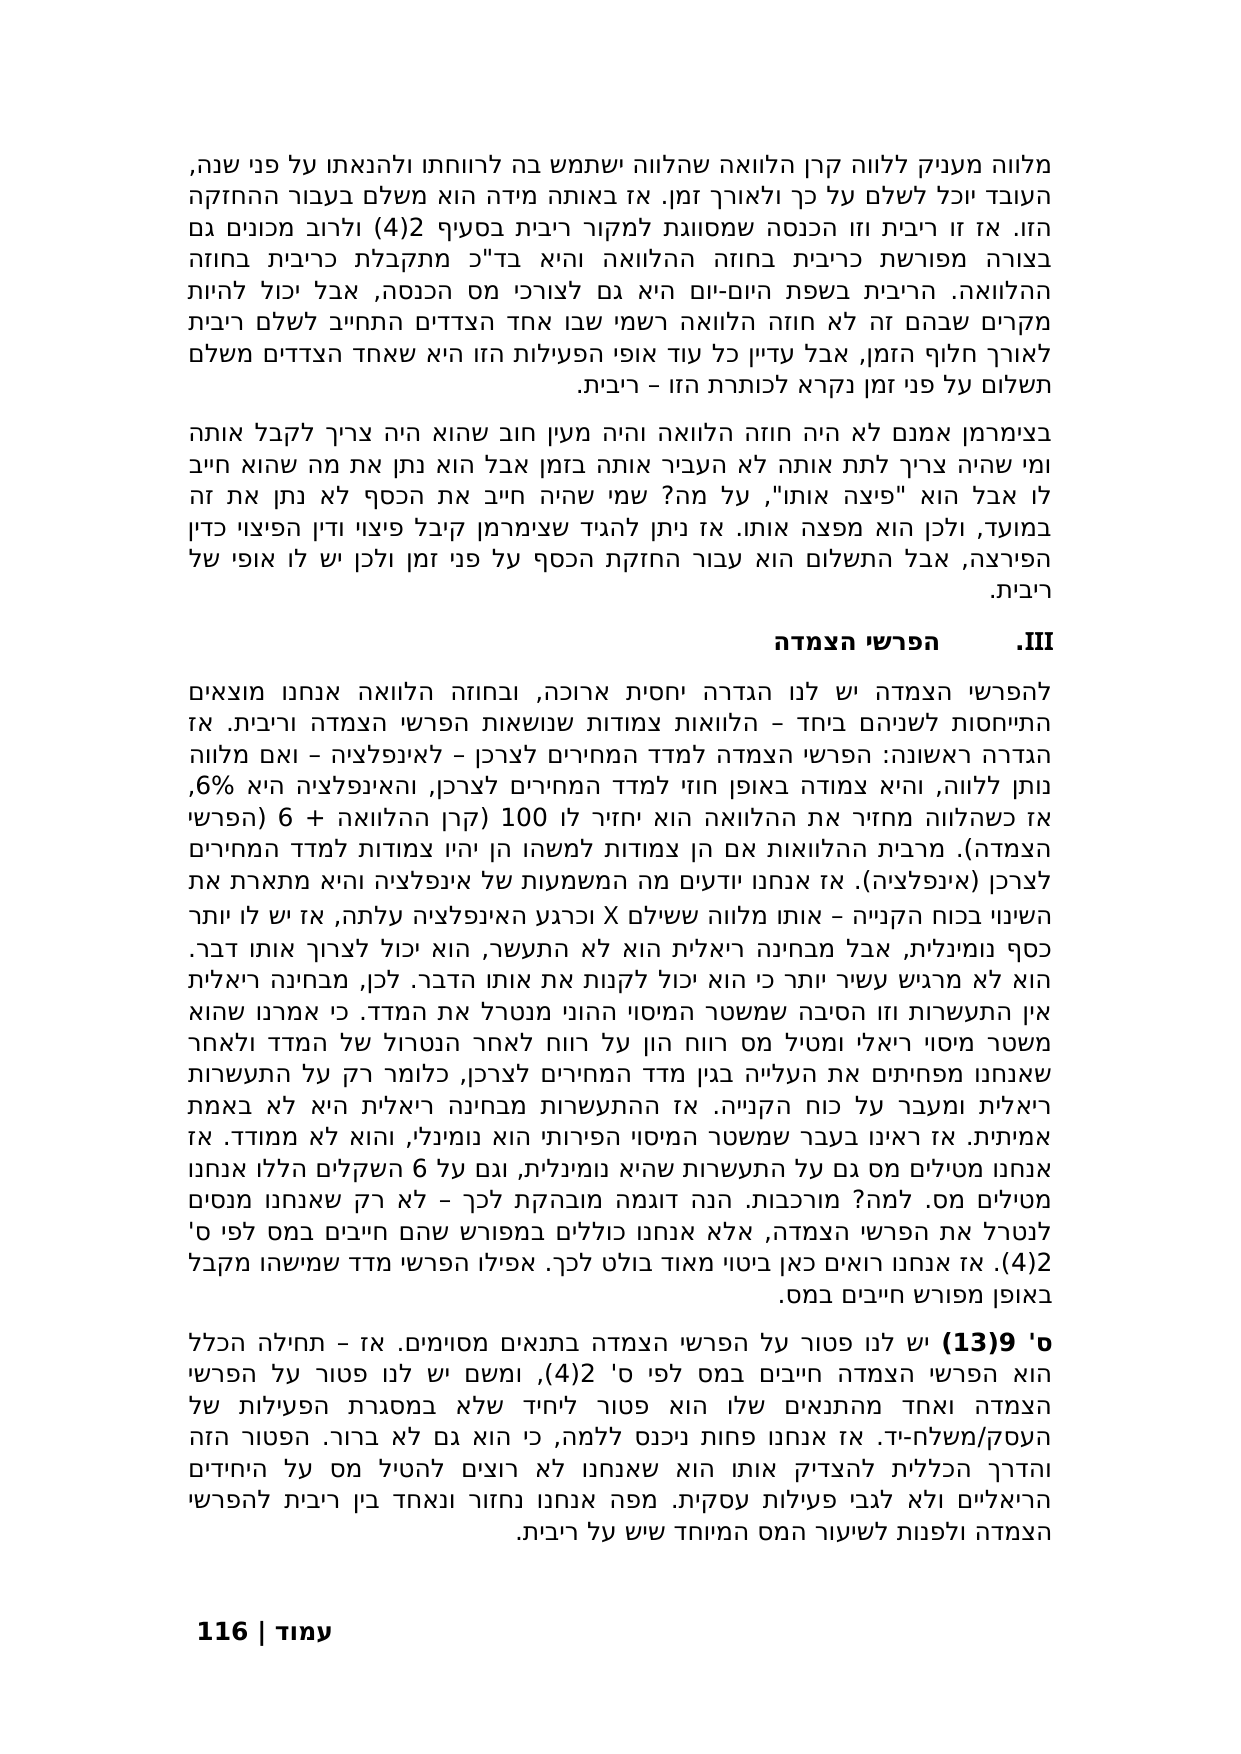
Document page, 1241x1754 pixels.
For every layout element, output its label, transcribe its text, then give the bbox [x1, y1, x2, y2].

text להפרשי הצמדה יש לנו הגדרה יחסית ארוכה, ובחוזה הלוואה אנחנו מוצאים התייחסות לשניהם ביחד – הלוואות צמודות שנושאות הפרשי הצמדה וריבית. אז הגדרה ראשונה: הפרשי הצמדה למדד המחירים לצרכן – לאינפלציה – ואם מלווה נותן ללווה, והיא צמודה באופן חוזי למדד המחירים לצרכן, והאינפלציה היא 6%, אז כשהלווה מחזיר את ההלוואה הוא יחזיר לו 100 (קרן ההלוואה + 6 (הפרשי הצמדה). מרבית ההלוואות אם הן צמודות למשהו הן יהיו צמודות למדד המחירים לצרכן (אינפלציה). אז אנחנו יודעים מה המשמעות של אינפלציה והיא מתארת את השינוי בכוח הקנייה – אותו מלווה ששילם X וכרגע האינפלציה עלתה, אז יש לו יותר כסף נומינלית, אבל מבחינה ריאלית הוא לא התעשר, הוא יכול לצרוך אותו דבר. הוא לא מרגיש עשיר יותר כי הוא יכול לקנות את אותו הדבר. לכן, מבחינה ריאלית אין התעשרות וזו הסיבה שמשטר המיסוי ההוני מנטרל את המדד. כי אמרנו שהוא משטר מיסוי ריאלי ומטיל מס רווח הון על רווח לאחר הנטרול של המדד ולאחר שאנחנו מפחיתים את העלייה בגין מדד המחירים לצרכן, כלומר רק על התעשרות ריאלית ומעבר על כוח הקנייה. אז ההתעשרות מבחינה ריאלית היא לא באמת אמיתית. אז ראינו בעבר שמשטר המיסוי הפירותי הוא נומינלי, והוא לא ממודד. אז אנחנו מטילים מס גם על התעשרות שהיא נומינלית, וגם על 6 השקלים הללו אנחנו מטילים מס. למה? מורכבות. הנה דוגמה מובהקת לכך – לא רק שאנחנו מנסים לנטרל את הפרשי הצמדה, אלא אנחנו כוללים במפורש שהם חייבים במס לפי ס' 2(4). אז אנחנו רואים כאן ביטוי מאוד בולט לכך. אפילו הפרשי מדד שמישהו מקבל באופן מפורש חייבים במס. [187, 677, 1053, 1309]
text ס' 9(13) יש לנו פטור על הפרשי הצמדה בתנאים מסוימים. אז – תחילה הכלל הוא הפרשי הצמדה חייבים במס לפי ס' 2(4), ומשם יש לנו פטור על הפרשי הצמדה ואחד מהתנאים שלו הוא פטור ליחיד שלא במסגרת הפעילות של העסק/משלח-יד. אז אנחנו פחות ניכנס ללמה, כי הוא גם לא ברור. הפטור הזה והדרך הכללית להצדיק אותו הוא שאנחנו לא רוצים להטיל מס על היחידים הריאליים ולא לגבי פעילות עסקית. מפה אנחנו נחזור ונאחד בין ריבית להפרשי הצמדה ולפנות לשיעור המס המיוחד שיש על ריבית. [187, 1328, 1053, 1546]
text בצימרמן אמנם לא היה חוזה הלוואה והיה מעין חוב שהוא היה צריך לקבל אותה ומי שהיה צריך לתת אותה לא העביר אותה בזמן אבל הוא נתן את מה שהוא חייב לו אבל הוא "פיצה אותו", על מה? שמי שהיה חייב את הכסף לא נתן את זה במועד, ולכן הוא מפצה אותו. אז ניתן להגיד שצימרמן קיבל פיצוי ודין הפיצוי כדין הפירצה, אבל התשלום הוא עבור החזקת הכסף על פני זמן ולכן יש לו אופי של ריבית. [187, 418, 1053, 605]
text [187, 150, 1053, 399]
list הפרשי הצמדה [187, 624, 1015, 658]
